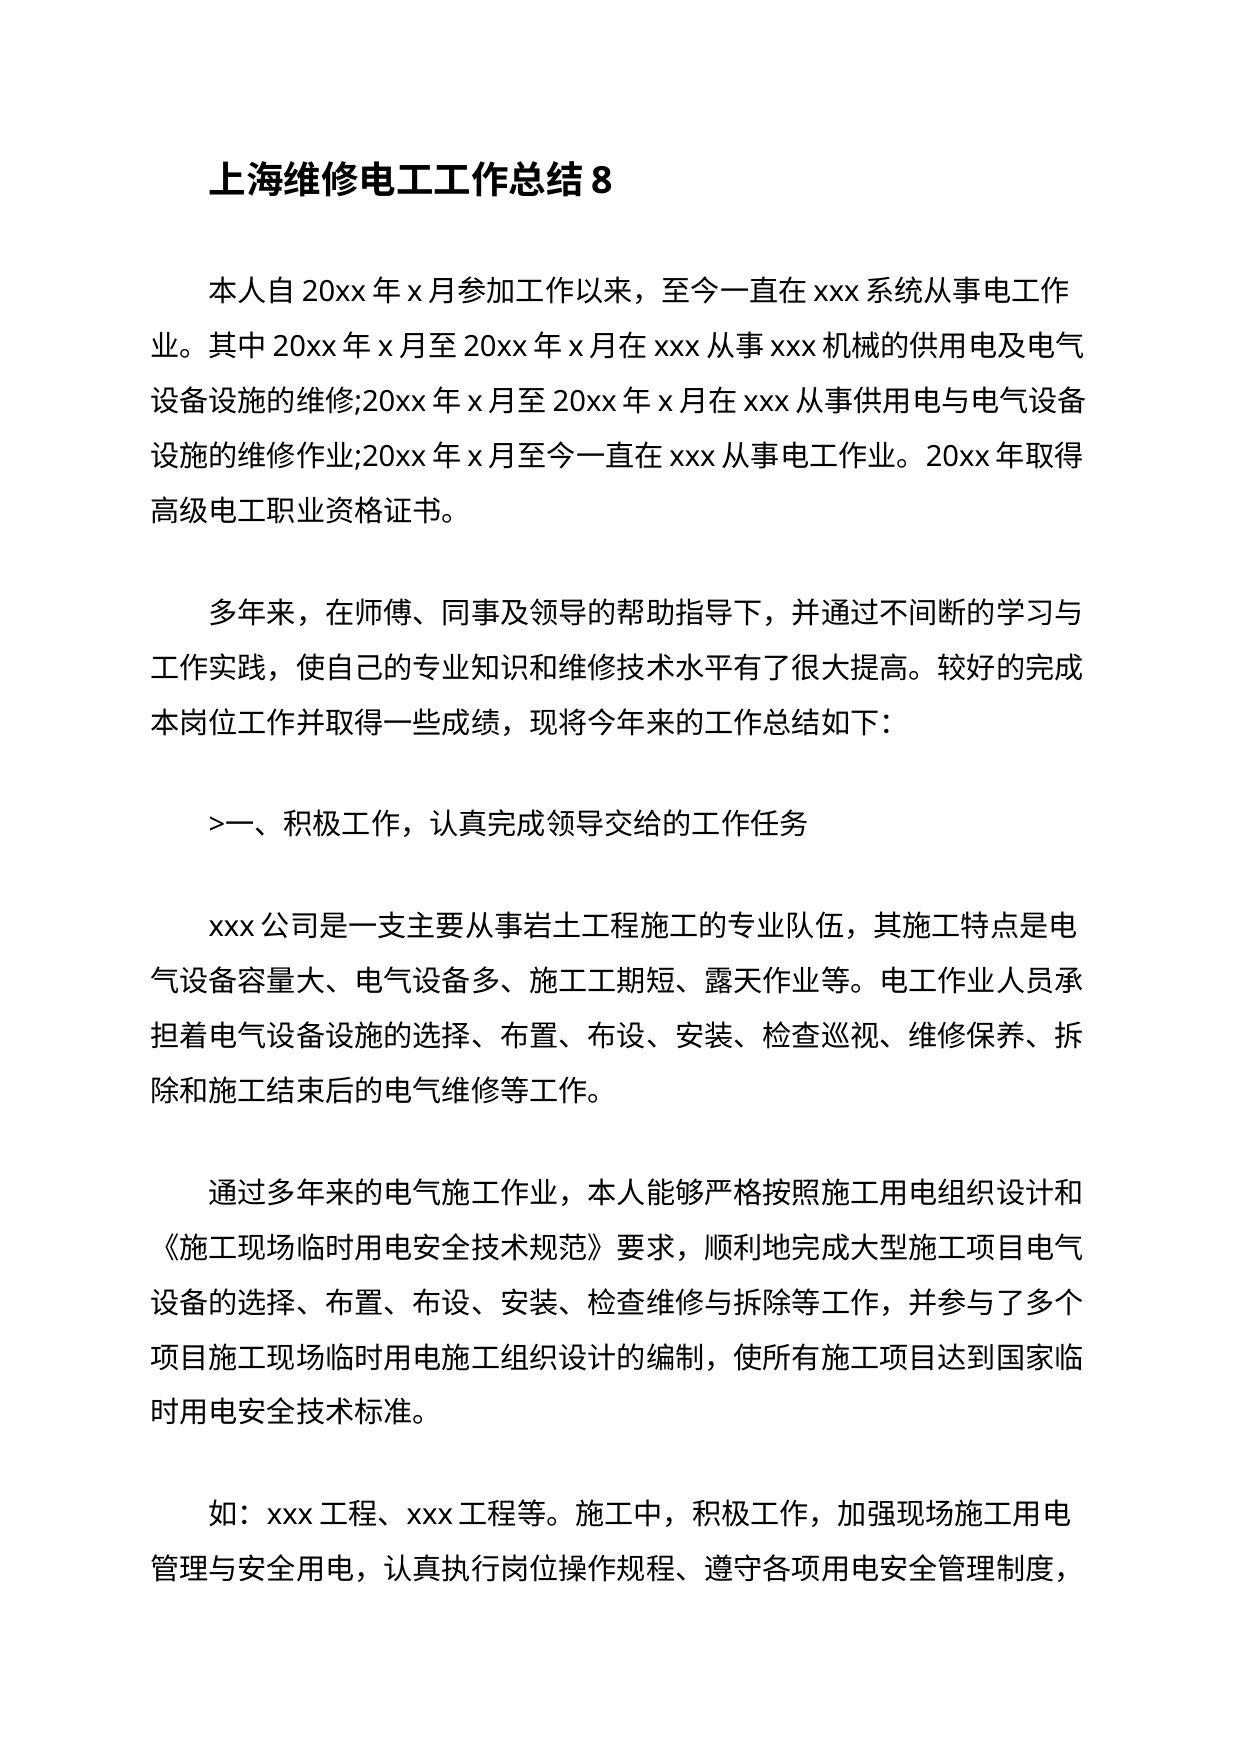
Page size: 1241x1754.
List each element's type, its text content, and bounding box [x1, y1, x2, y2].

text >一、积极工作，认真完成领导交给的工作任务 [150, 801, 1090, 843]
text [150, 1491, 1090, 1588]
text 本人自20xx年x月参加工作以来，至今一直在xxx系统从事电工作业。其中20xx年x月至20xx年x月在xxx从事xxx机械的供用电及电气设备设施的维修;20xx年x月至20xx年x月在xxx从事供用电与电气设备设施的维修作业;20xx年x月至今一直在xxx从事电工作业。20xx年取得高级电工职业资格证书。 [150, 268, 1090, 530]
text 多年来，在师傅、同事及领导的帮助指导下，并通过不间断的学习与工作实践，使自己的专业知识和维修技术水平有了很大提高。较好的完成本岗位工作并取得一些成绩，现将今年来的工作总结如下： [150, 589, 1090, 741]
text xxx公司是一支主要从事岩土工程施工的专业队伍，其施工特点是电气设备容量大、电气设备多、施工工期短、露天作业等。电工作业人员承担着电气设备设施的选择、布置、布设、安装、检查巡视、维修保养、拆除和施工结束后的电气维修等工作。 [150, 903, 1090, 1110]
text 上海维修电工工作总结8 [150, 150, 1090, 204]
text 通过多年来的电气施工作业，本人能够严格按照施工用电组织设计和《施工现场临时用电安全技术规范》要求，顺利地完成大型施工项目电气设备的选择、布置、布设、安装、检查维修与拆除等工作，并参与了多个项目施工现场临时用电施工组织设计的编制，使所有施工项目达到国家临时用电安全技术标准。 [150, 1169, 1090, 1431]
